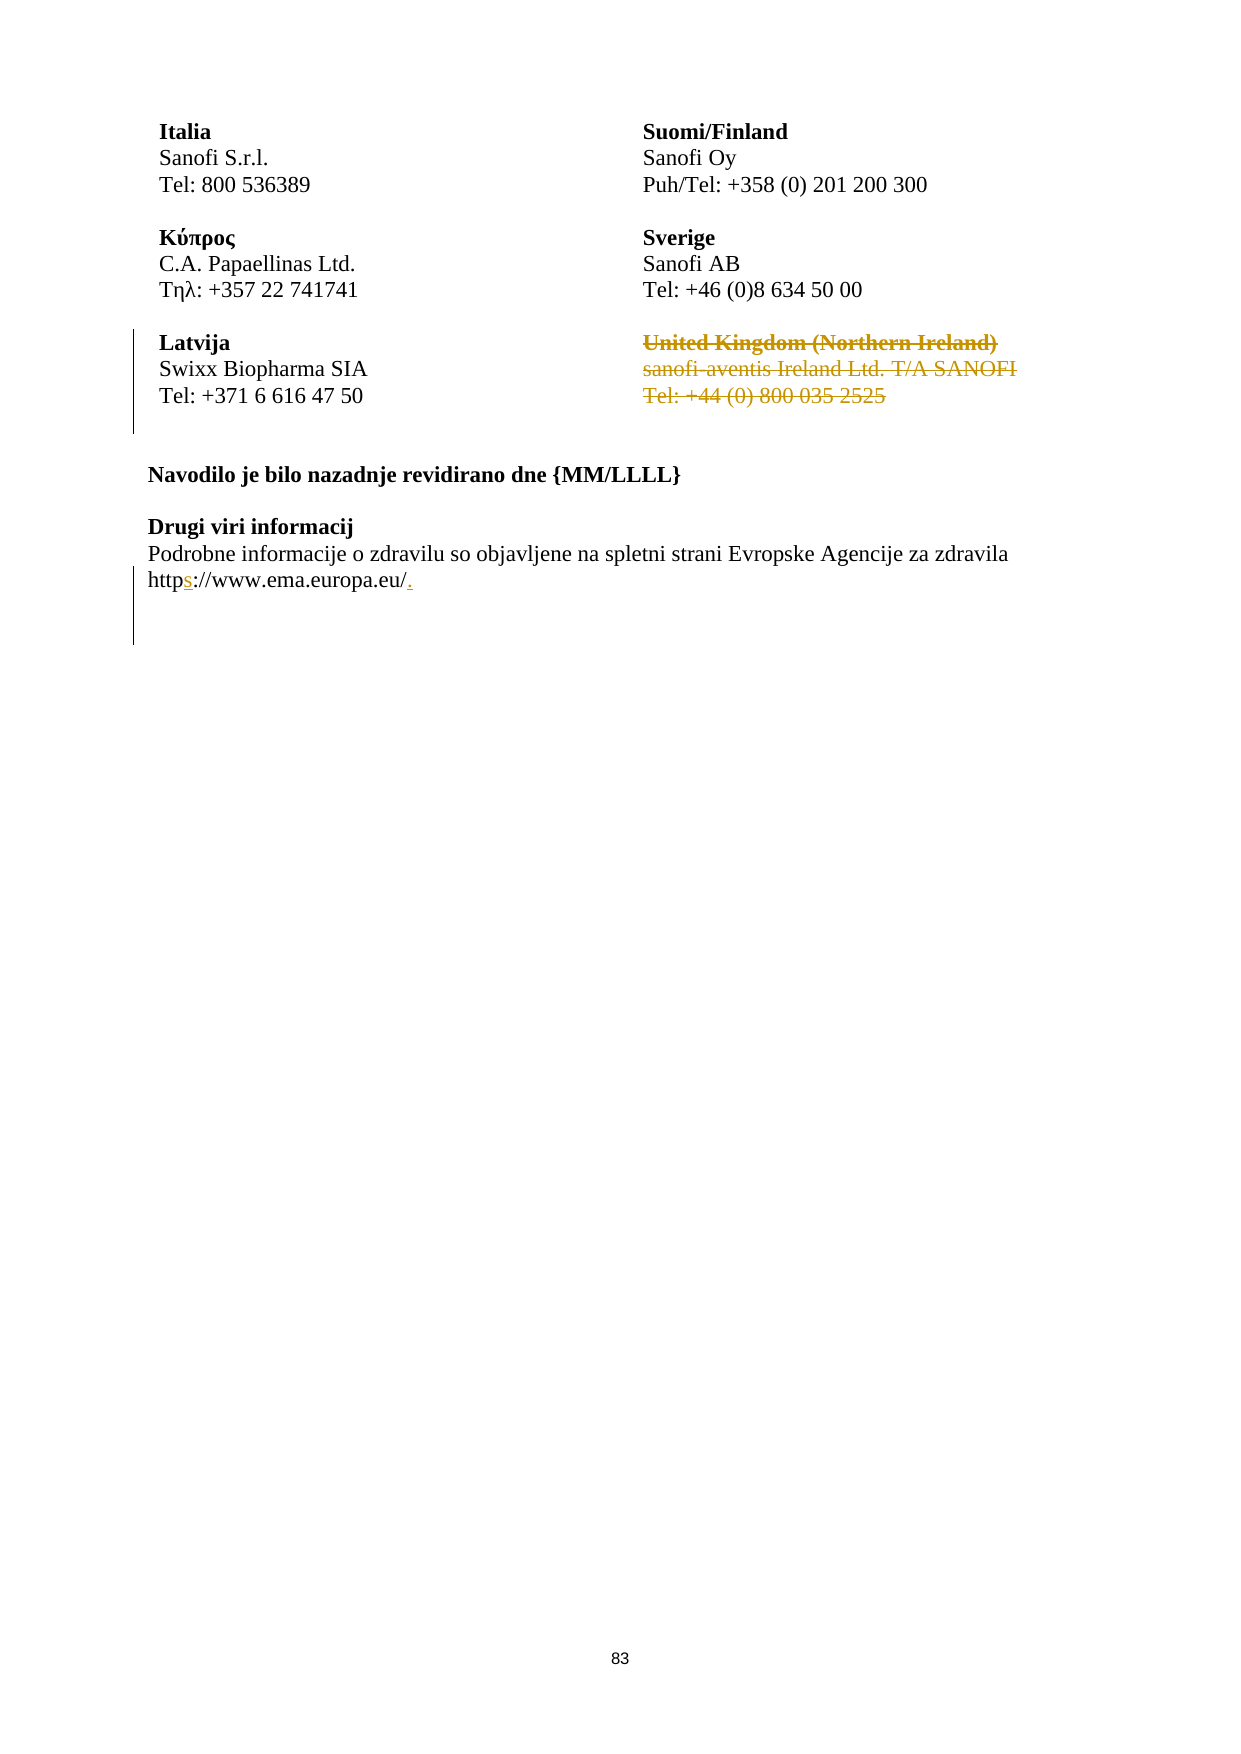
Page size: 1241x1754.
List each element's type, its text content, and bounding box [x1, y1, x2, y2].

text Drugi viri informacij [148, 513, 1092, 540]
table_cell [631, 329, 1119, 434]
text Navodilo je bilo nazadnje revidirano dne {MM/LLLL} [148, 461, 1092, 487]
table_cell Κύπρος C.A. Papaellinas Ltd. Τηλ: +357 22 741741 [148, 224, 631, 329]
table_cell Sverige Sanofi AB Tel: +46 (0)8 634 50 00 [631, 224, 1119, 329]
table_cell Italia Sanofi S.r.l. Tel: 800 536389 [148, 118, 631, 223]
table_cell Suomi/Finland Sanofi Oy Puh/Tel: +358 (0) 201 200 300 [631, 118, 1119, 223]
text Podrobne informacije o zdravilu so objavljene na spletni strani Evropske Agencije za zdravila http://www.ema.europa.eu/ [148, 540, 1092, 592]
table_cell Latvija Swixx Biopharma SIA Tel: +371 6 616 47 50 [148, 329, 631, 434]
